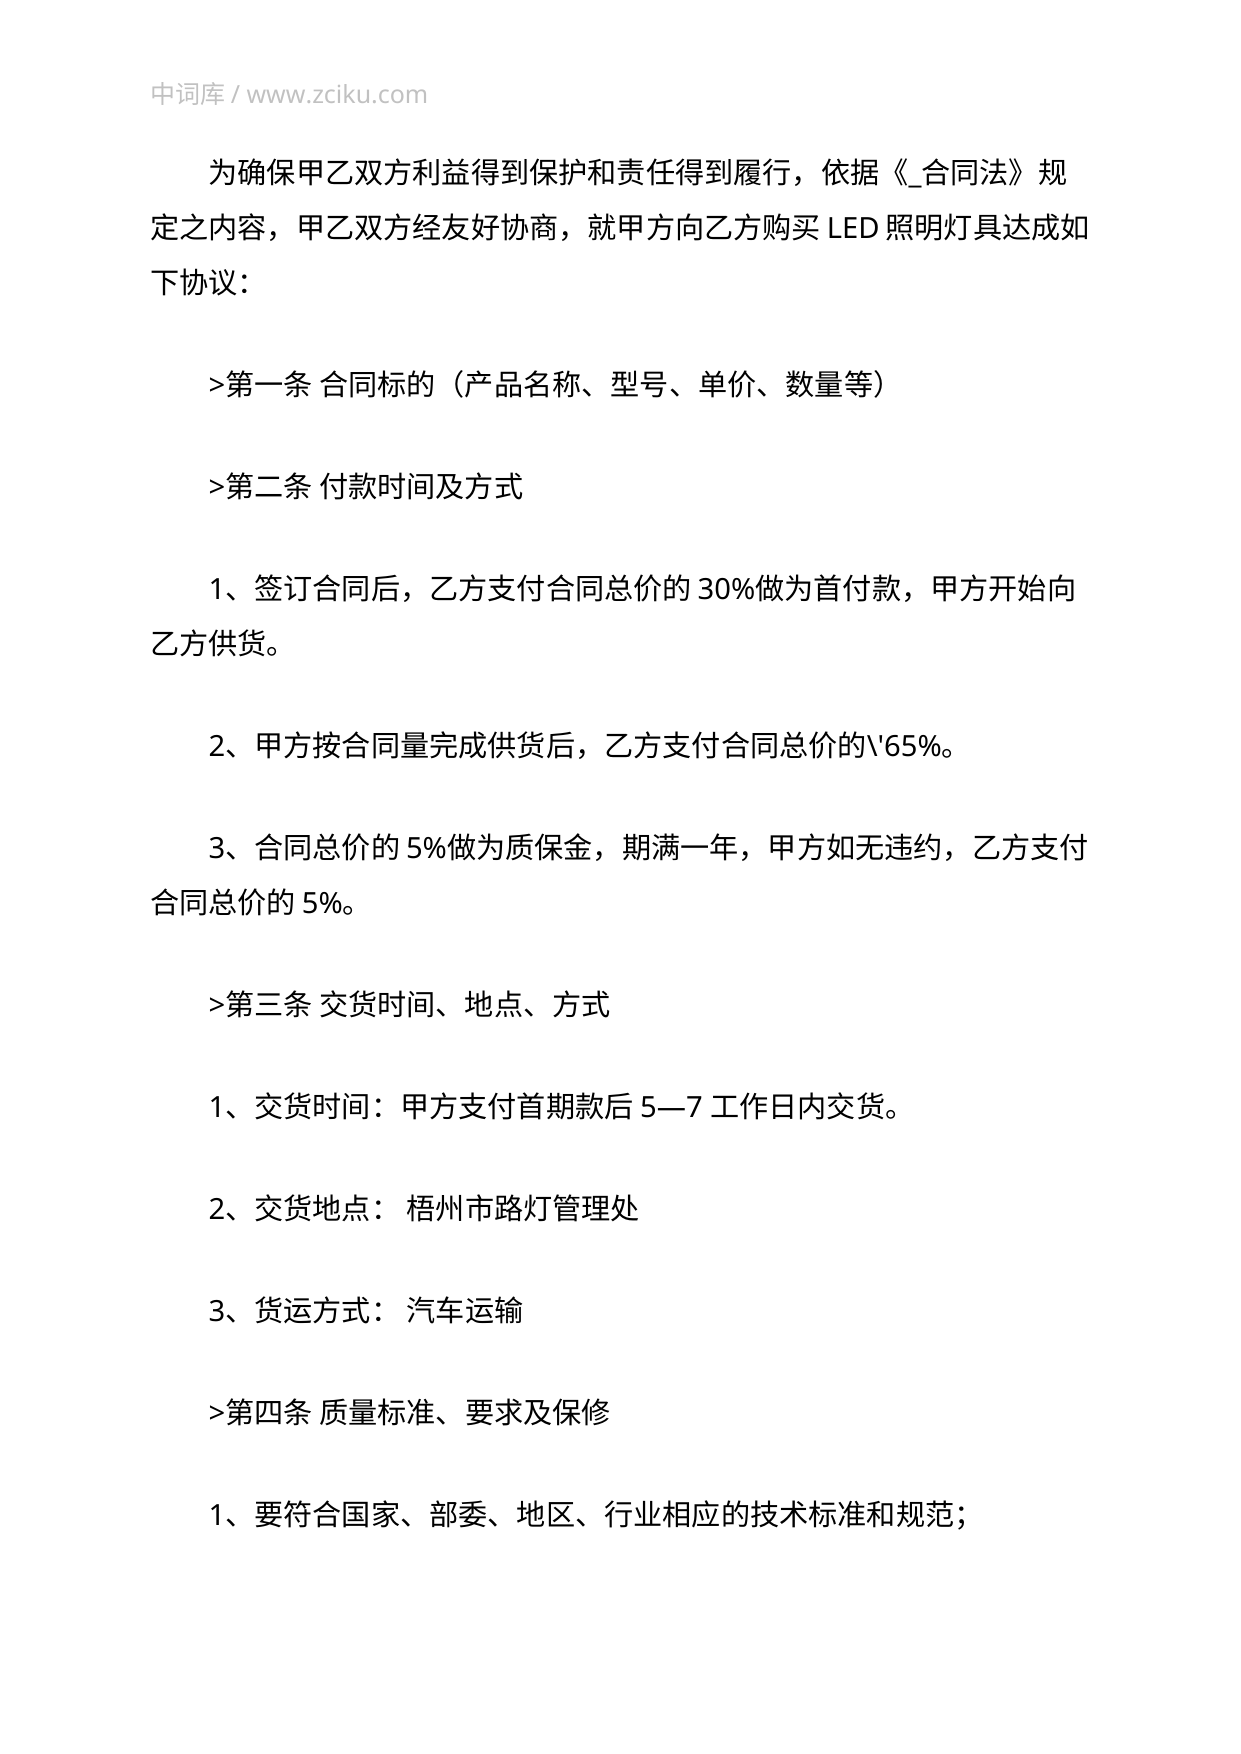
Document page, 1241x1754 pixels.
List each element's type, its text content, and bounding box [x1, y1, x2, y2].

text >第二条 付款时间及方式 [150, 464, 1090, 506]
text >第三条 交货时间、地点、方式 [150, 981, 1090, 1024]
text 1、交货时间：甲方支付首期款后 5—7 工作日内交货。 [150, 1083, 1090, 1126]
text >第四条 质量标准、要求及保修 [150, 1389, 1090, 1432]
text 1、要符合国家、部委、地区、行业相应的技术标准和规范； [150, 1491, 1090, 1534]
text 3、货运方式： 汽车运输 [150, 1287, 1090, 1330]
text 2、交货地点： 梧州市路灯管理处 [150, 1185, 1090, 1228]
text >第一条 合同标的（产品名称、型号、单价、数量等） [150, 362, 1090, 404]
text 2、甲方按合同量完成供货后，乙方支付合同总价的\'65%。 [150, 722, 1090, 765]
text 1、签订合同后，乙方支付合同总价的30%做为首付款，甲方开始向乙方供货。 [150, 566, 1090, 663]
text 3、合同总价的5%做为质保金，期满一年，甲方如无违约，乙方支付合同总价的5%。 [150, 824, 1090, 922]
text 为确保甲乙双方利益得到保护和责任得到履行，依据《_合同法》规定之内容，甲乙双方经友好协商，就甲方向乙方购买LED照明灯具达成如下协议： [150, 150, 1090, 302]
